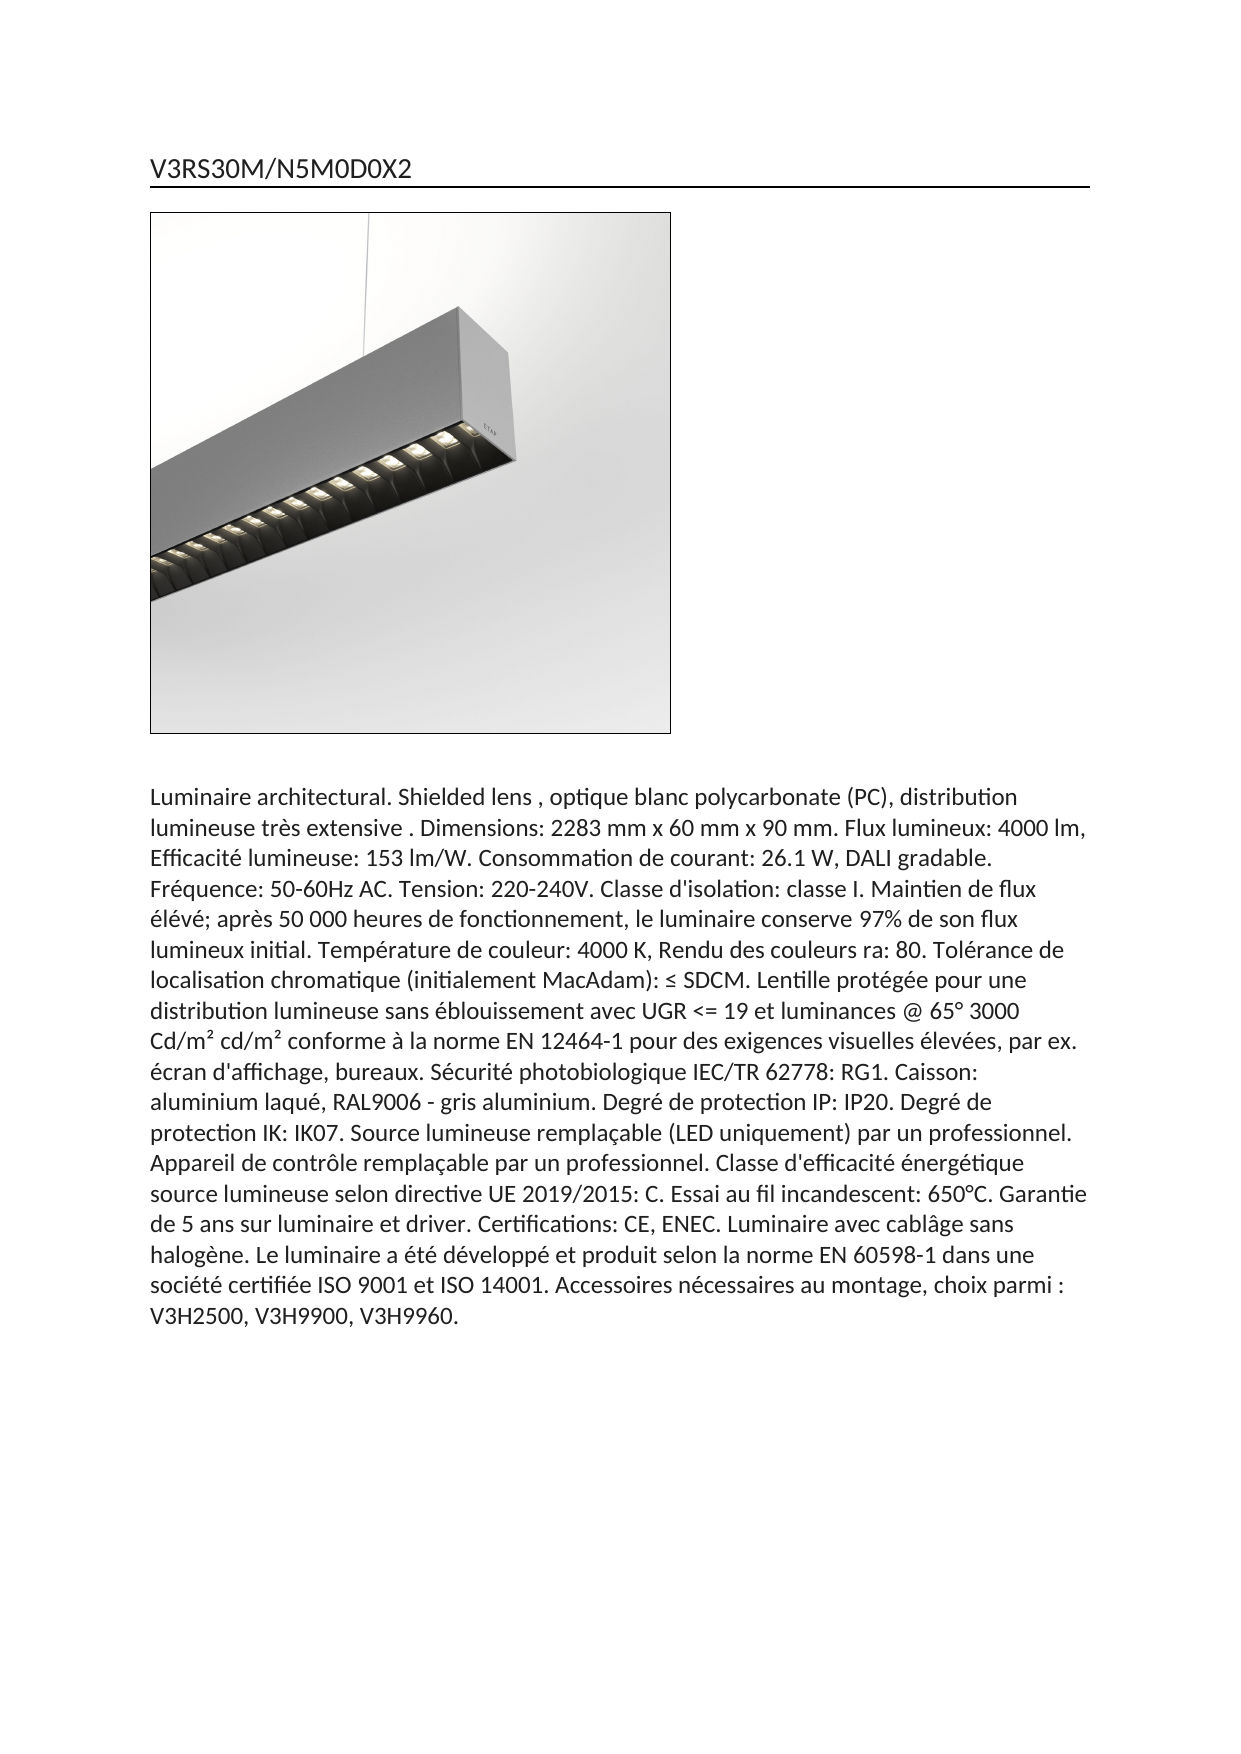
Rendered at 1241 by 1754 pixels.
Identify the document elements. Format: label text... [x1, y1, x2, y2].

text Luminaire architectural. Shielded lens , optique blanc polycarbonate (PC), distribution lumineuse très extensive . Dimensions: 2283 mm x 60 mm x 90 mm. Flux lumineux: 4000 lm, Efficacité lumineuse: 153 lm/W. Consommation de courant: 26.1 W, DALI gradable. Fréquence: 50-60Hz AC. Tension: 220-240V. Classe d'isolation: classe I. Maintien de flux élévé; après 50 000 heures de fonctionnement, le luminaire conserve 97% de son flux lumineux initial. Température de couleur: 4000 K, Rendu des couleurs ra: 80. Tolérance de localisation chromatique (initialement MacAdam): ≤ SDCM. Lentille protégée pour une distribution lumineuse sans éblouissement avec UGR <= 19 et luminances @ 65° 3000 Cd/m² cd/m² conforme à la norme EN 12464-1 pour des exigences visuelles élevées, par ex. écran d'affichage, bureaux. Sécurité photobiologique IEC/TR 62778: RG1. Caisson: aluminium laqué, RAL9006 - gris aluminium. Degré de protection IP: IP20. Degré de protection IK: IK07. Source lumineuse remplaçable (LED uniquement) par un professionnel. Appareil de contrôle remplaçable par un professionnel. Classe d'efficacité énergétique source lumineuse selon directive UE 2019/2015: C. Essai au fil incandescent: 650°C. Garantie de 5 ans sur luminaire et driver. Certifications: CE, ENEC. Luminaire avec cablâge sans halogène. Le luminaire a été développé et produit selon la norme EN 60598-1 dans une société certifiée ISO 9001 et ISO 14001. Accessoires nécessaires au montage, choix parmi : V3H2500, V3H9900, V3H9960. [150, 781, 1090, 1331]
text V3RS30M/N5M0D0X2 [150, 150, 1090, 186]
picture [151, 213, 670, 733]
